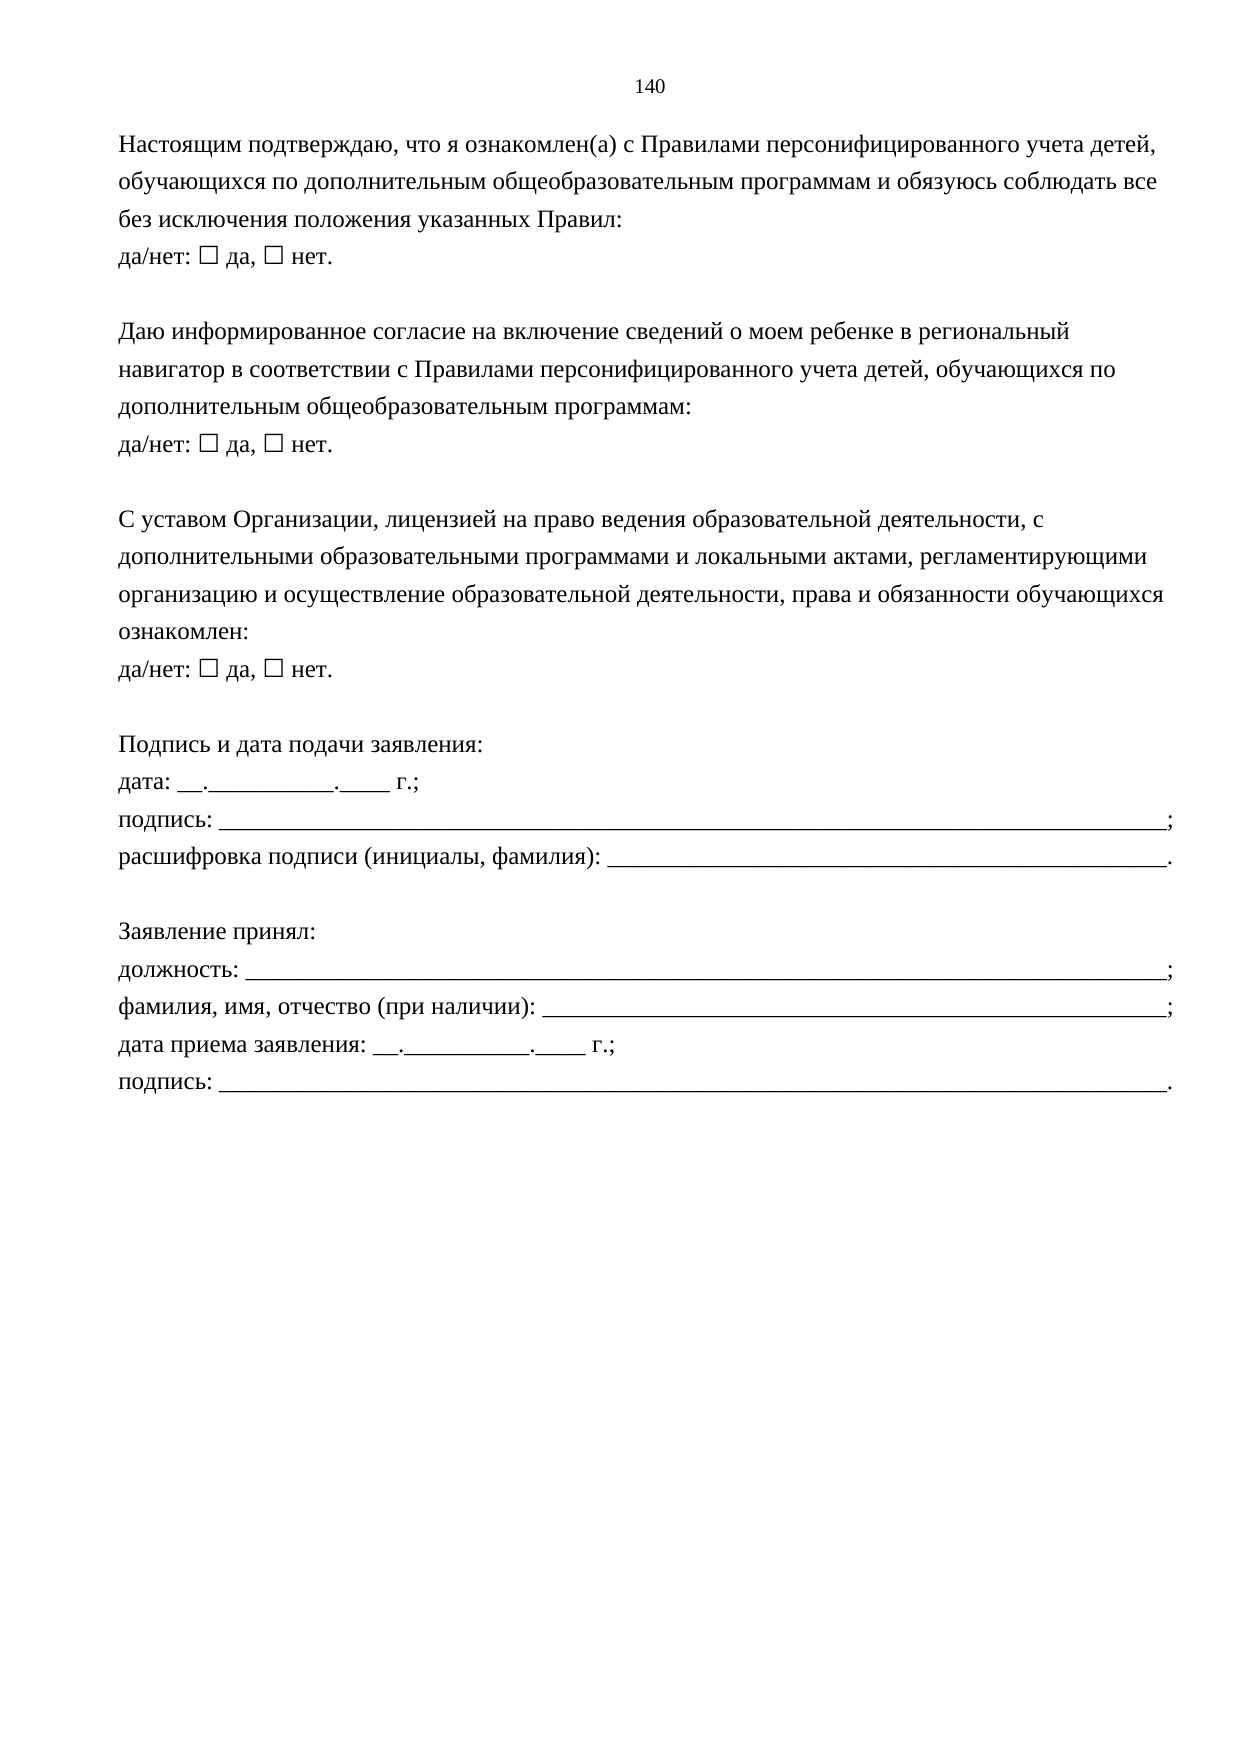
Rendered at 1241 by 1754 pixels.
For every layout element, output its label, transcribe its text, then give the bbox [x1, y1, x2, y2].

text подпись: ; [118, 797, 1181, 834]
text подпись: . [118, 1059, 1181, 1097]
text дата приема заявления: __.__________.____ г.; [118, 1022, 1181, 1059]
text С уставом Организации, лицензией на право ведения образовательной деятельности, с дополнительными образовательными программами и локальными актами, регламентирующими организацию и осуществление образовательной деятельности, права и обязанности обучающихся ознакомлен: [118, 497, 1181, 647]
text да/нет: да, нет. [118, 234, 1181, 272]
text да/нет: да, нет. [118, 422, 1181, 459]
text Даю информированное согласие на включение сведений о моем ребенке в региональный навигатор в соответствии с Правилами персонифицированного учета детей, обучающихся по дополнительным общеобразовательным программам: [118, 309, 1181, 422]
text Настоящим подтверждаю, что я ознакомлен(а) с Правилами персонифицированного учета детей, обучающихся по дополнительным общеобразовательным программам и обязуюсь соблюдать все без исключения положения указанных Правил: [118, 122, 1181, 234]
text Подпись и дата подачи заявления: [118, 722, 1181, 759]
text должность: ; [118, 947, 1181, 984]
text фамилия, имя, отчество (при наличии): ; [118, 984, 1181, 1022]
text датa: __.__________.____ г.; [118, 759, 1181, 797]
text Заявление принял: [118, 909, 1181, 947]
text расшифровка подписи (инициалы, фамилия): . [118, 834, 1181, 872]
text да/нет: да, нет. [118, 647, 1181, 684]
